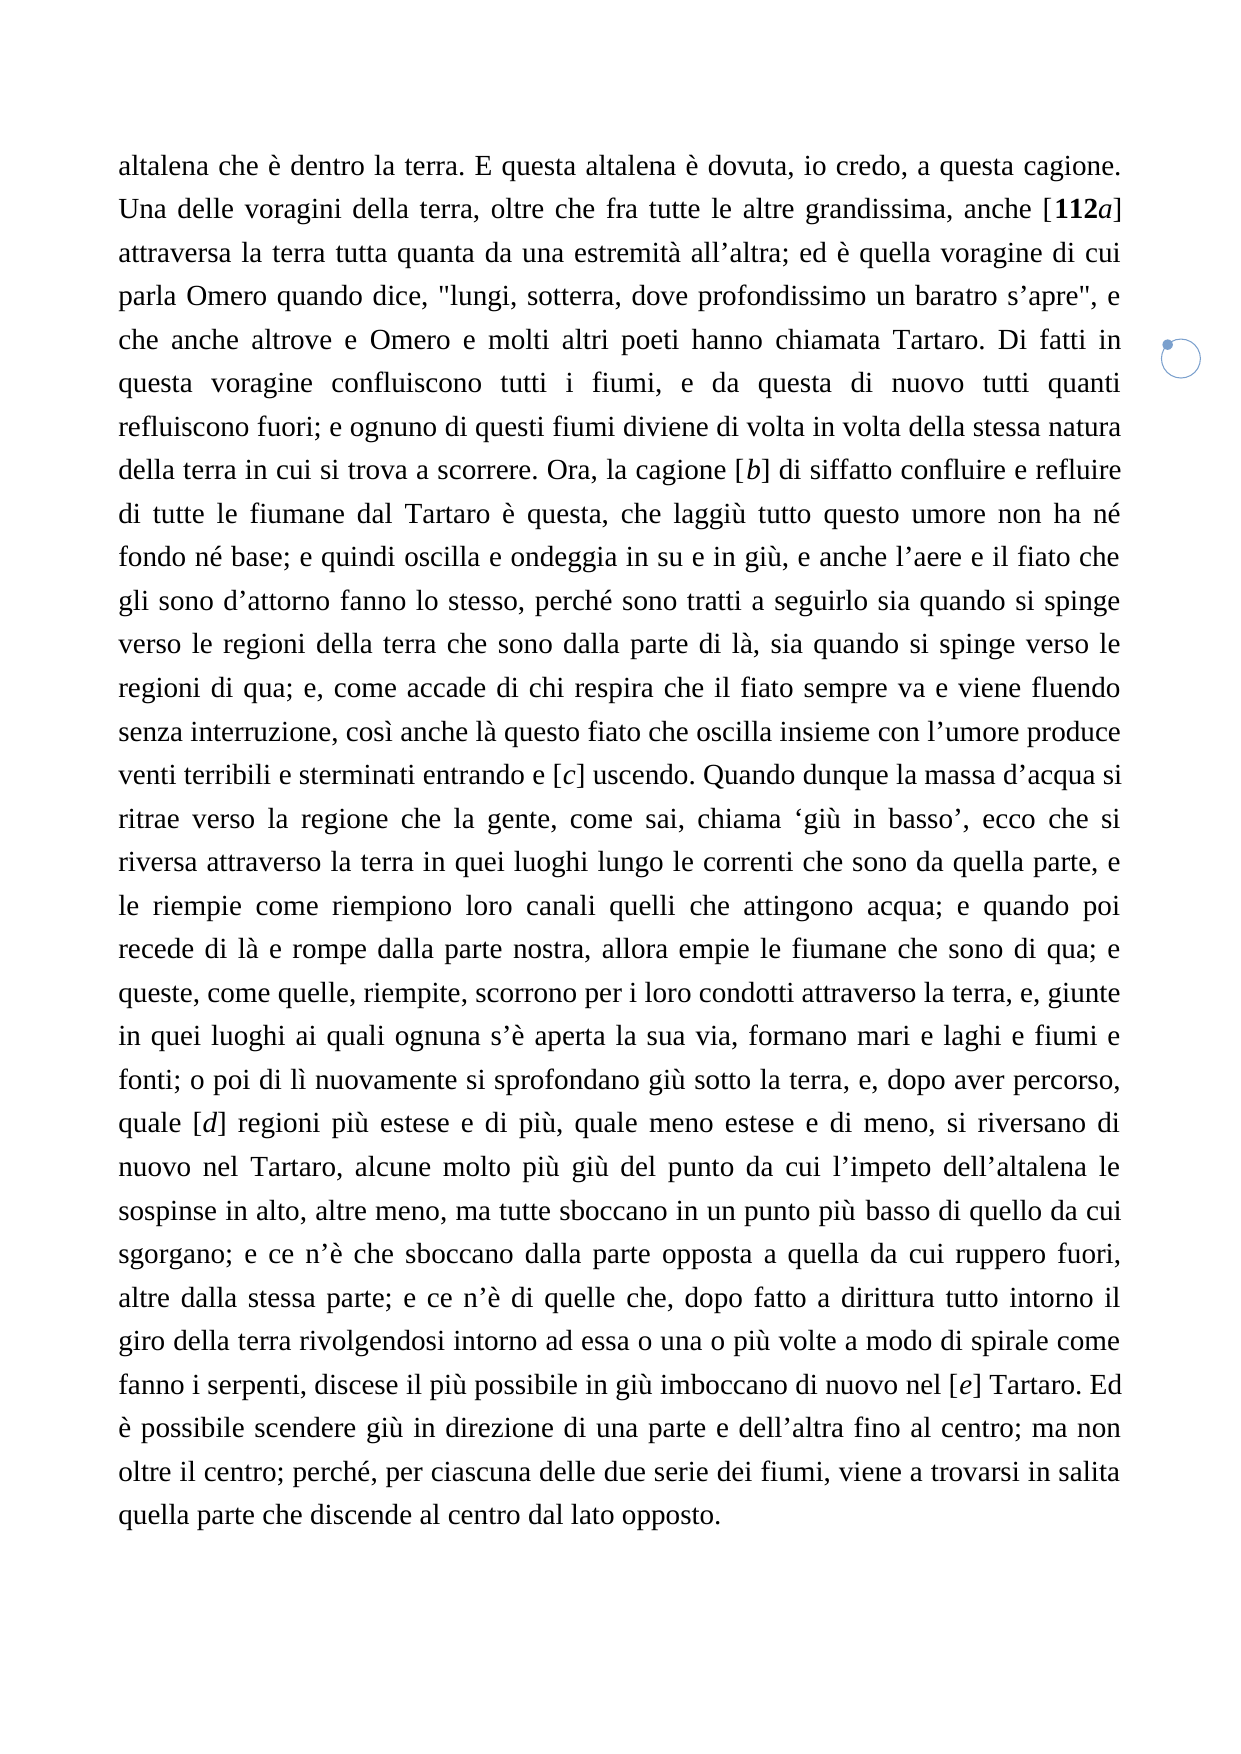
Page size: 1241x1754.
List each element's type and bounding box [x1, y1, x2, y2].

text [118, 148, 1122, 1531]
